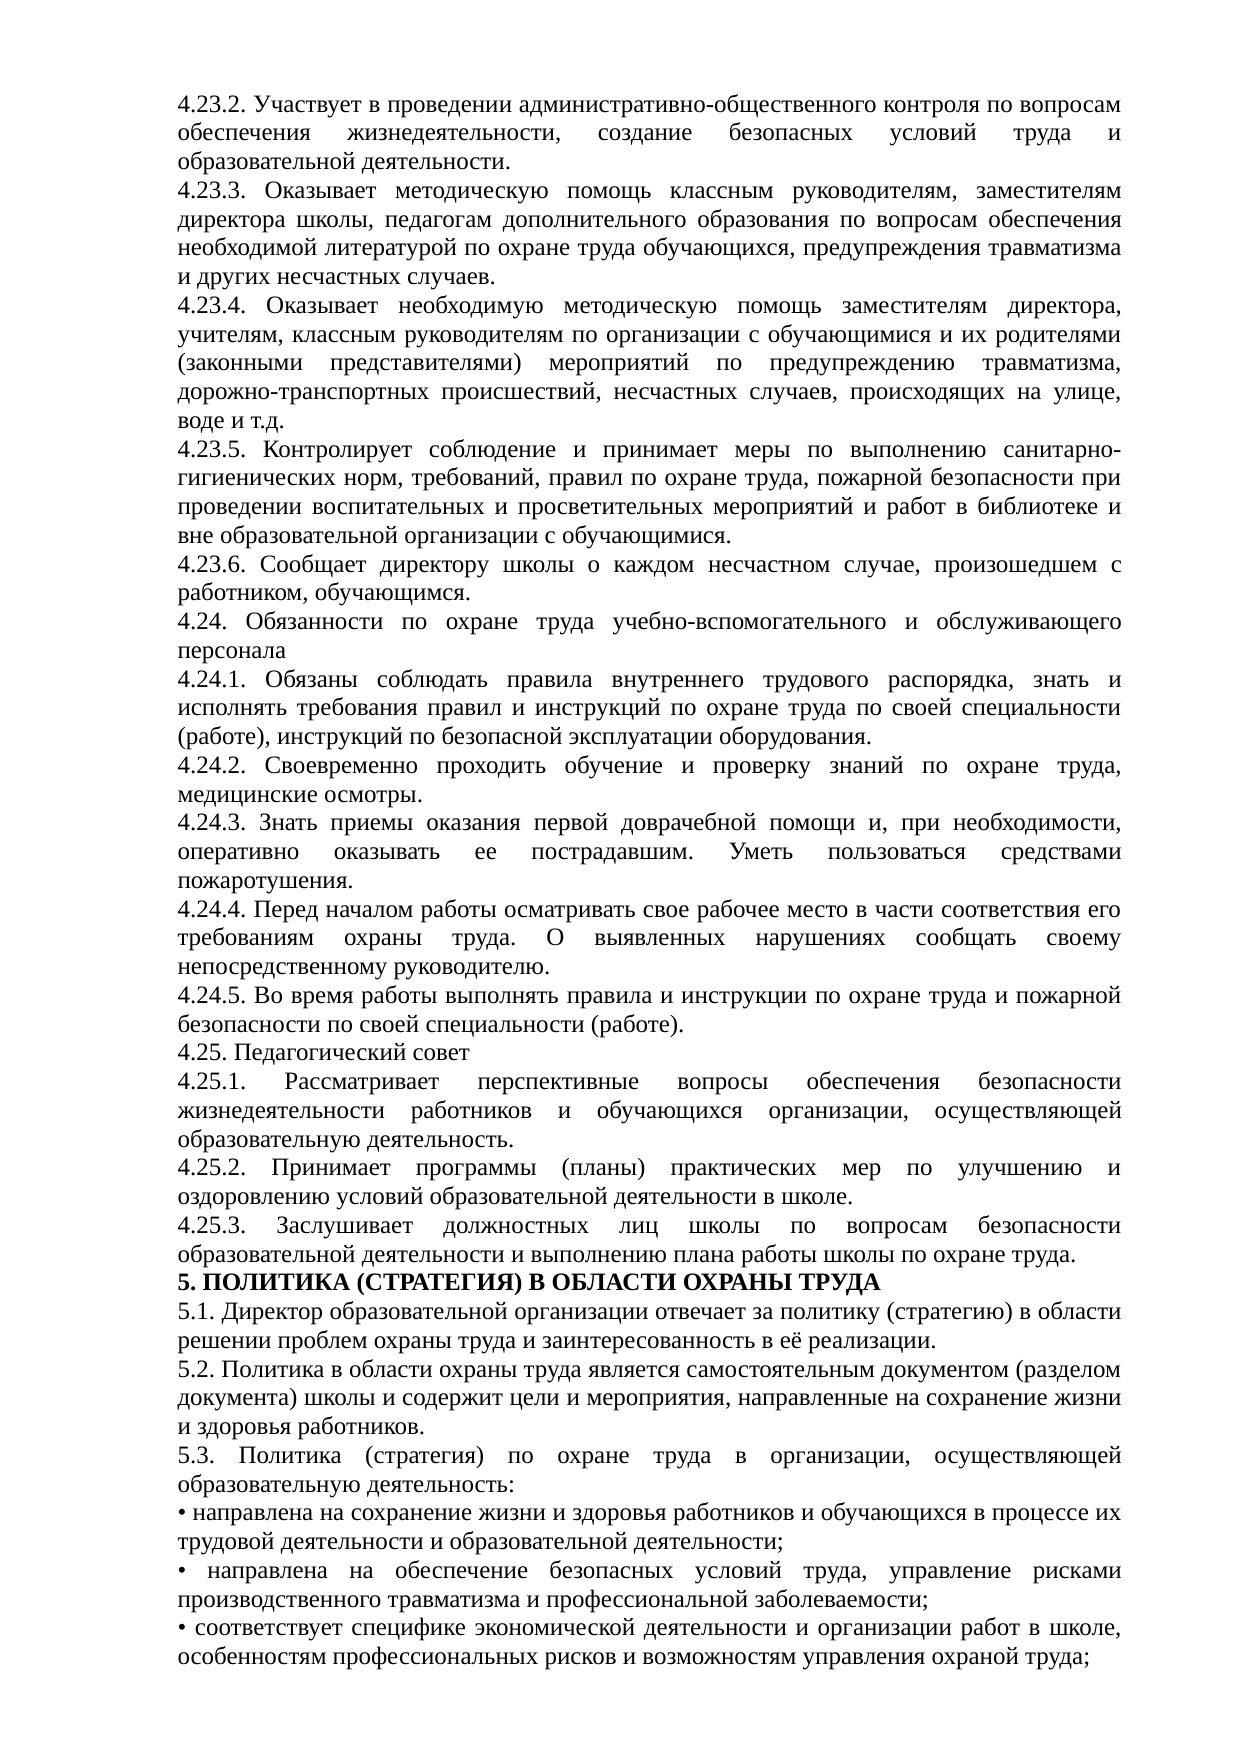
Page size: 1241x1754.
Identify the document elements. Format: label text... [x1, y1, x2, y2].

text 4.23.6. Сообщает директору школы о каждом несчастном случае, произошедшем с работником, обучающимся. [177, 549, 1122, 606]
text 4.25.2. Принимает программы (планы) практических мер по улучшению и оздоровлению условий образовательной деятельности в школе. [177, 1152, 1122, 1210]
text 5.1. Директор образовательной организации отвечает за политику (стратегию) в области решении проблем охраны труда и заинтересованность в её реализации. [177, 1296, 1122, 1354]
text 4.24. Обязанности по охране труда учебно-вспомогательного и обслуживающего персонала [177, 606, 1122, 664]
text 4.23.4. Оказывает необходимую методическую помощь заместителям директора, учителям, классным руководителям по организации с обучающимися и их родителями (законными представителями) мероприятий по предупреждению травматизма, дорожно-транспортных происшествий, несчастных случаев, происходящих на улице, воде и т.д. [177, 290, 1122, 434]
text 4.23.5. Контролирует соблюдение и принимает меры по выполнению санитарно-гигиенических норм, требований, правил по охране труда, пожарной безопасности при проведении воспитательных и просветительных мероприятий и работ в библиотеке и вне образовательной организации с обучающимися. [177, 434, 1122, 549]
text 4.24.4. Перед началом работы осматривать свое рабочее место в части соответствия его требованиям охраны труда. О выявленных нарушениях сообщать своему непосредственному руководителю. [177, 894, 1122, 980]
text 4.23.3. Оказывает методическую помощь классным руководителям, заместителям директора школы, педагогам дополнительного образования по вопросам обеспечения необходимой литературой по охране труда обучающихся, предупреждения травматизма и других несчастных случаев. [177, 175, 1122, 290]
text 4.23.2. Участвует в проведении административно-общественного контроля по вопросам обеспечения жизнедеятельности, создание безопасных условий труда и образовательной деятельности. [177, 89, 1122, 175]
text • соответствует специфике экономической деятельности и организации работ в школе, особенностям профессиональных рисков и возможностям управления охраной труда; [177, 1612, 1122, 1670]
text 4.24.5. Во время работы выполнять правила и инструкции по охране труда и пожарной безопасности по своей специальности (работе). [177, 980, 1122, 1037]
text 5. ПОЛИТИКА (СТРАТЕГИЯ) В ОБЛАСТИ ОХРАНЫ ТРУДА [177, 1267, 1122, 1296]
text 5.2. Политика в области охраны труда является самостоятельным документом (разделом документа) школы и содержит цели и мероприятия, направленные на сохранение жизни и здоровья работников. [177, 1354, 1122, 1440]
text 4.24.1. Обязаны соблюдать правила внутреннего трудового распорядка, знать и исполнять требования правил и инструкций по охране труда по своей специальности (работе), инструкций по безопасной эксплуатации оборудования. [177, 664, 1122, 750]
text 4.24.3. Знать приемы оказания первой доврачебной помощи и, при необходимости, оперативно оказывать ее пострадавшим. Уметь пользоваться средствами пожаротушения. [177, 807, 1122, 894]
text 4.24.2. Своевременно проходить обучение и проверку знаний по охране труда, медицинские осмотры. [177, 750, 1122, 807]
text • направлена на обеспечение безопасных условий труда, управление рисками производственного травматизма и профессиональной заболеваемости; [177, 1555, 1122, 1612]
text 4.25.3. Заслушивает должностных лиц школы по вопросам безопасности образовательной деятельности и выполнению плана работы школы по охране труда. [177, 1210, 1122, 1267]
text • направлена на сохранение жизни и здоровья работников и обучающихся в процессе их трудовой деятельности и образовательной деятельности; [177, 1497, 1122, 1555]
text 4.25.1. Рассматривает перспективные вопросы обеспечения безопасности жизнедеятельности работников и обучающихся организации, осуществляющей образовательную деятельность. [177, 1066, 1122, 1152]
text 4.25. Педагогический совет [177, 1037, 1122, 1066]
text 5.3. Политика (стратегия) по охране труда в организации, осуществляющей образовательную деятельность: [177, 1440, 1122, 1497]
